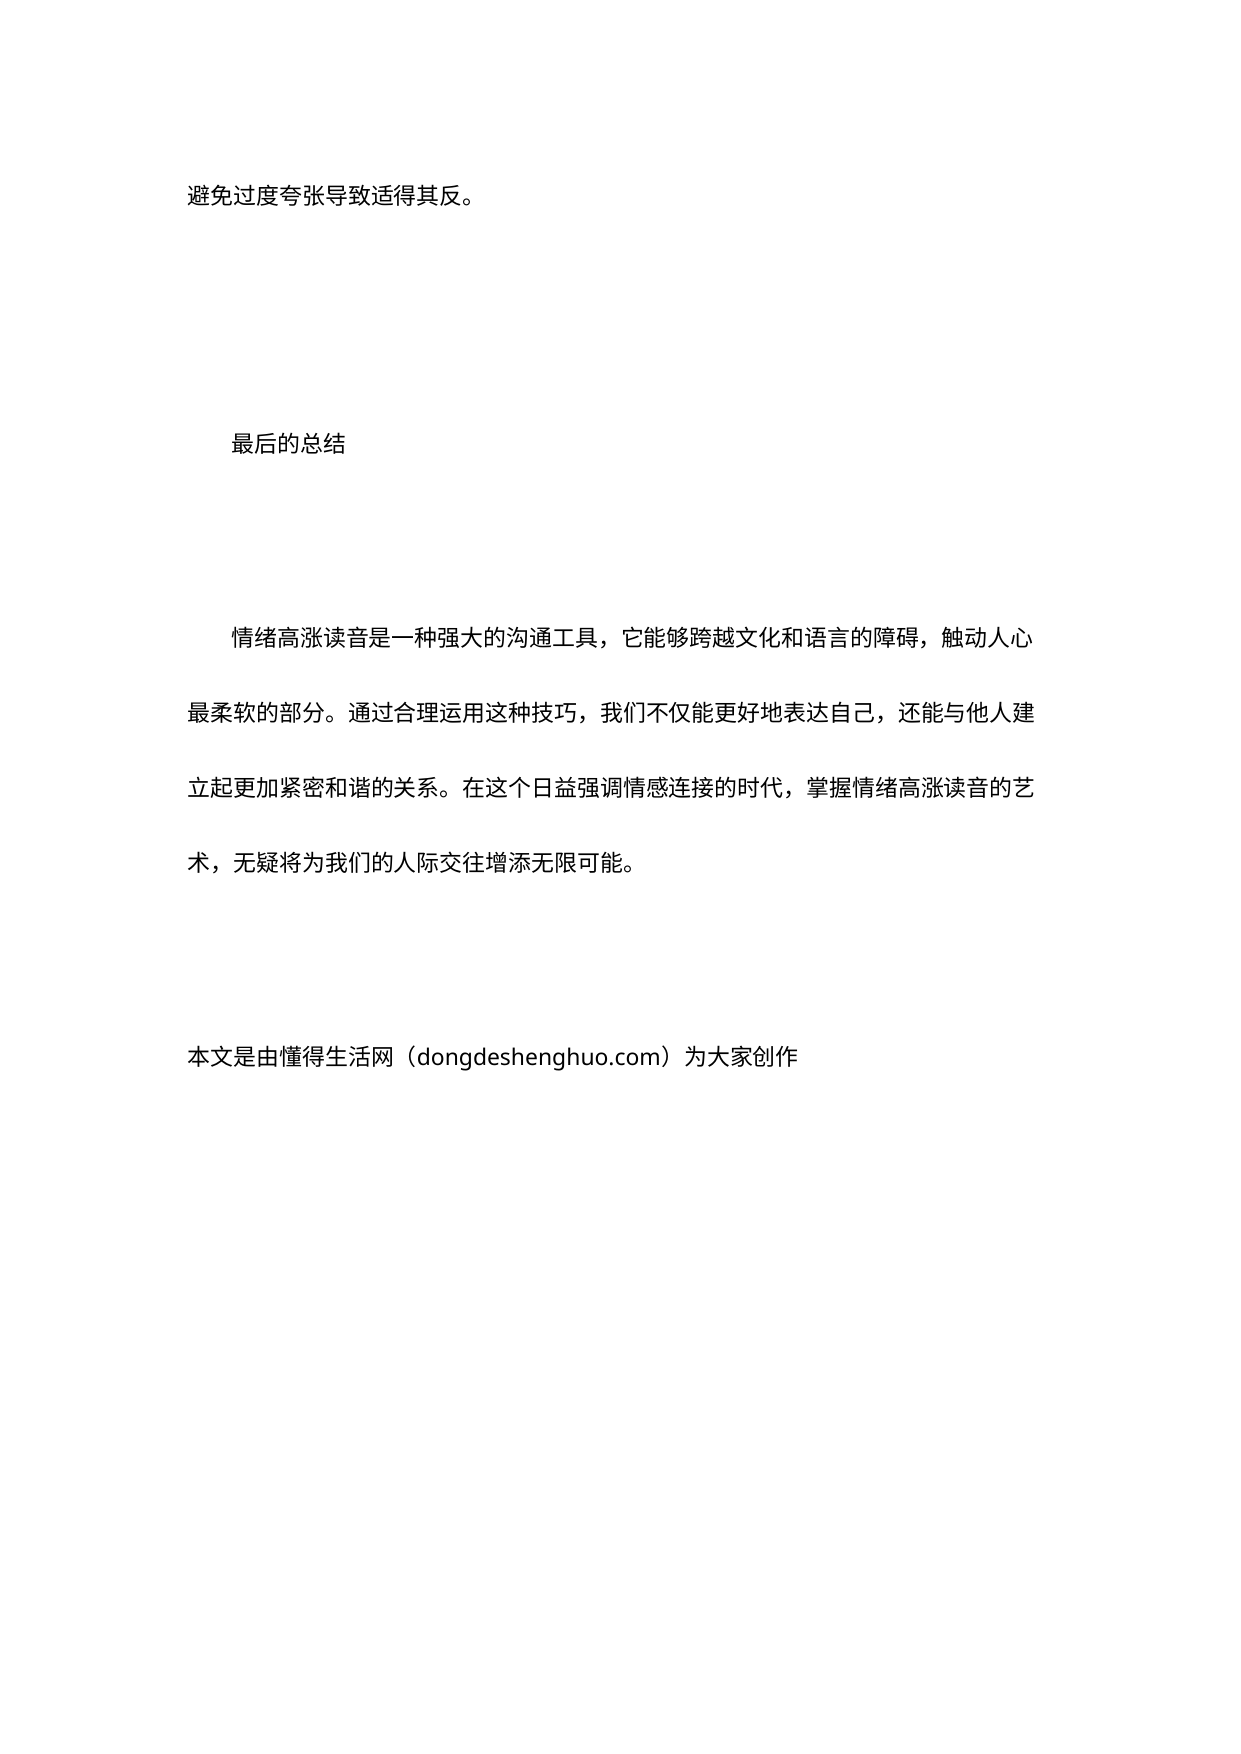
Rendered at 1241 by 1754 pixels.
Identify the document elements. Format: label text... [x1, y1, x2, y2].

text 最后的总结 [187, 410, 1053, 475]
text 情绪高涨读音是一种强大的沟通工具，它能够跨越文化和语言的障碍，触动人心最柔软的部分。通过合理运用这种技巧，我们不仅能更好地表达自己，还能与他人建立起更加紧密和谐的关系。在这个日益强调情感连接的时代，掌握情绪高涨读音的艺术，无疑将为我们的人际交往增添无限可能。 [187, 604, 1053, 893]
text 本文是由懂得生活网（dongdeshenghuo.com）为大家创作 [187, 1023, 1053, 1088]
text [187, 162, 1053, 227]
